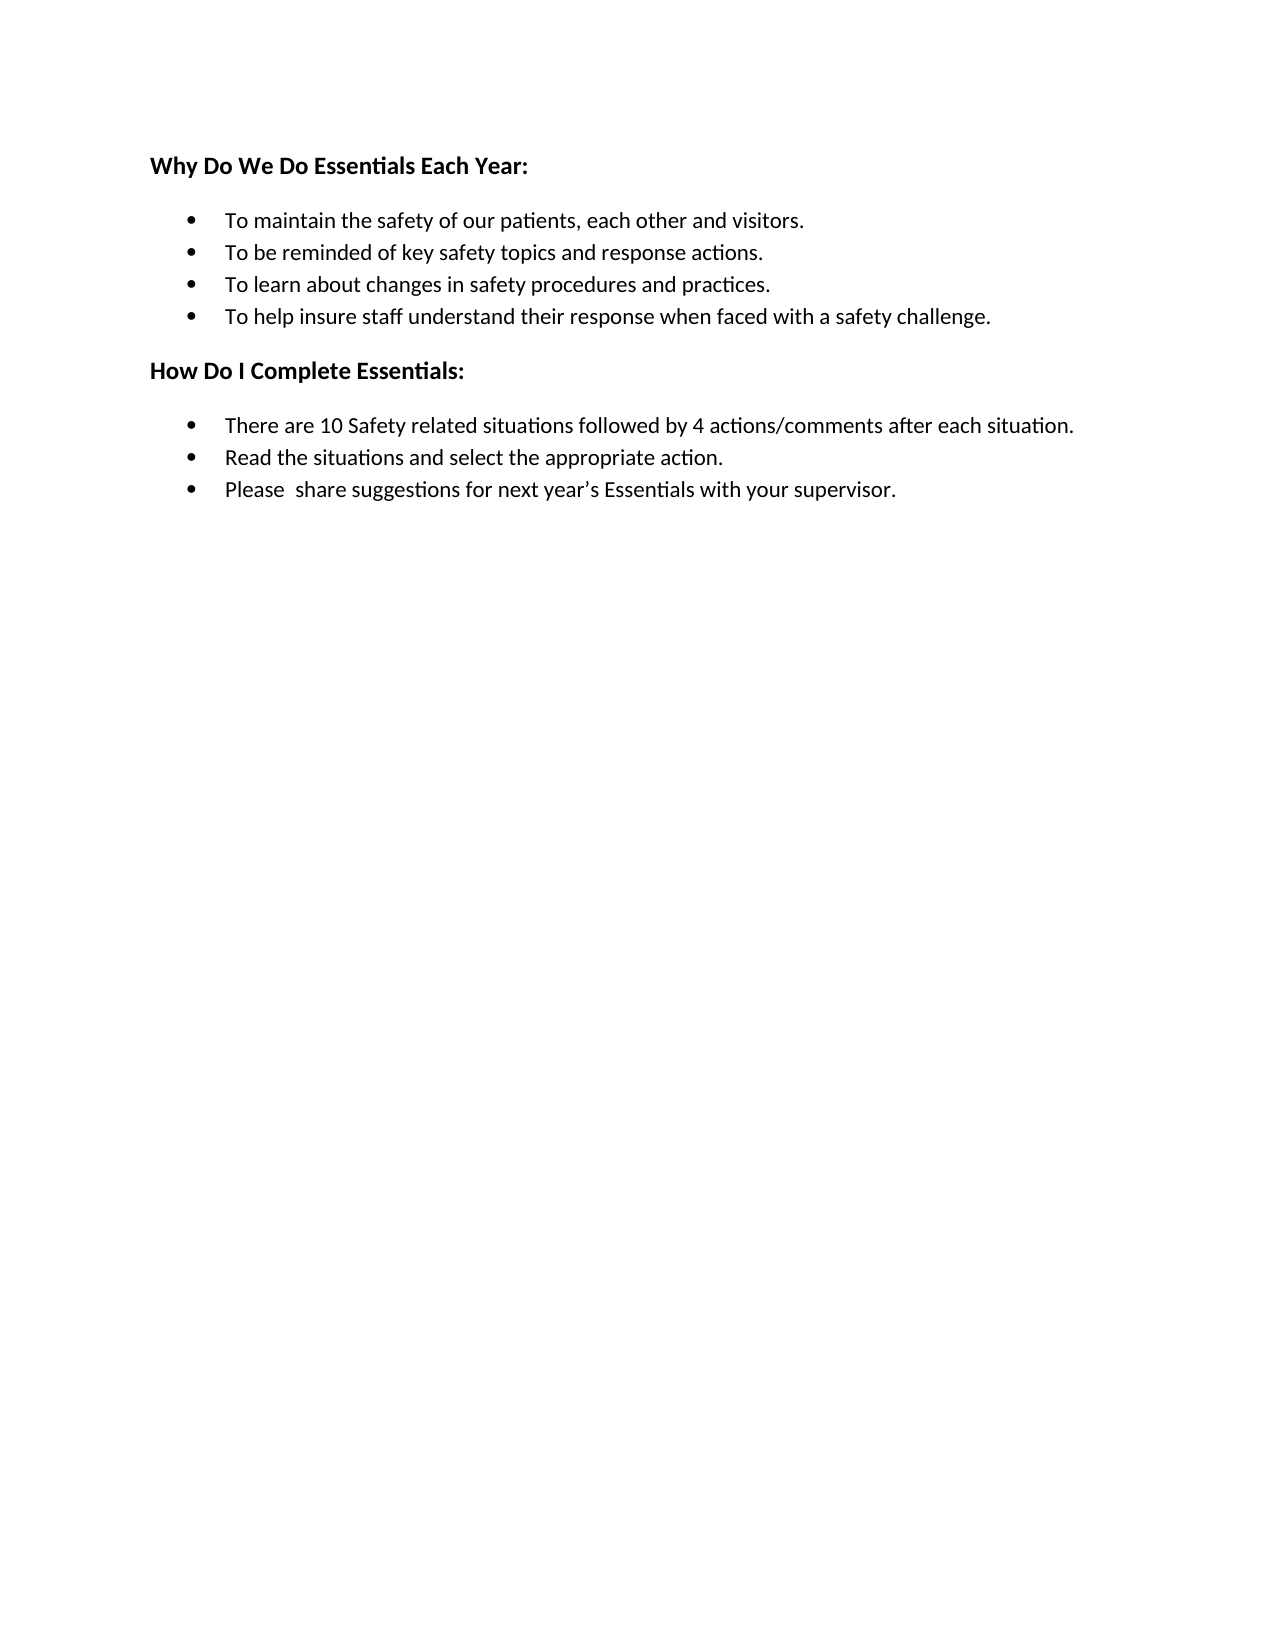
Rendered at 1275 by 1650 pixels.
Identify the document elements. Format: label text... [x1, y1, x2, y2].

text How Do I Complete Essentials: [150, 355, 1125, 386]
list To help insure staff understand their response when faced with a safety challenge. [187, 302, 1125, 330]
list Please share suggestions for next year’s Essentials with your supervisor. [187, 476, 1125, 504]
list To be reminded of key safety topics and response actions. [187, 238, 1125, 266]
text Why Do We Do Essentials Each Year: [150, 150, 1125, 181]
list Read the situations and select the appropriate action. [187, 443, 1125, 471]
list To learn about changes in safety procedures and practices. [187, 270, 1125, 298]
list To maintain the safety of our patients, each other and visitors. [187, 206, 1125, 234]
list There are 10 Safety related situations followed by 4 actions/comments after each situation. [187, 411, 1125, 439]
